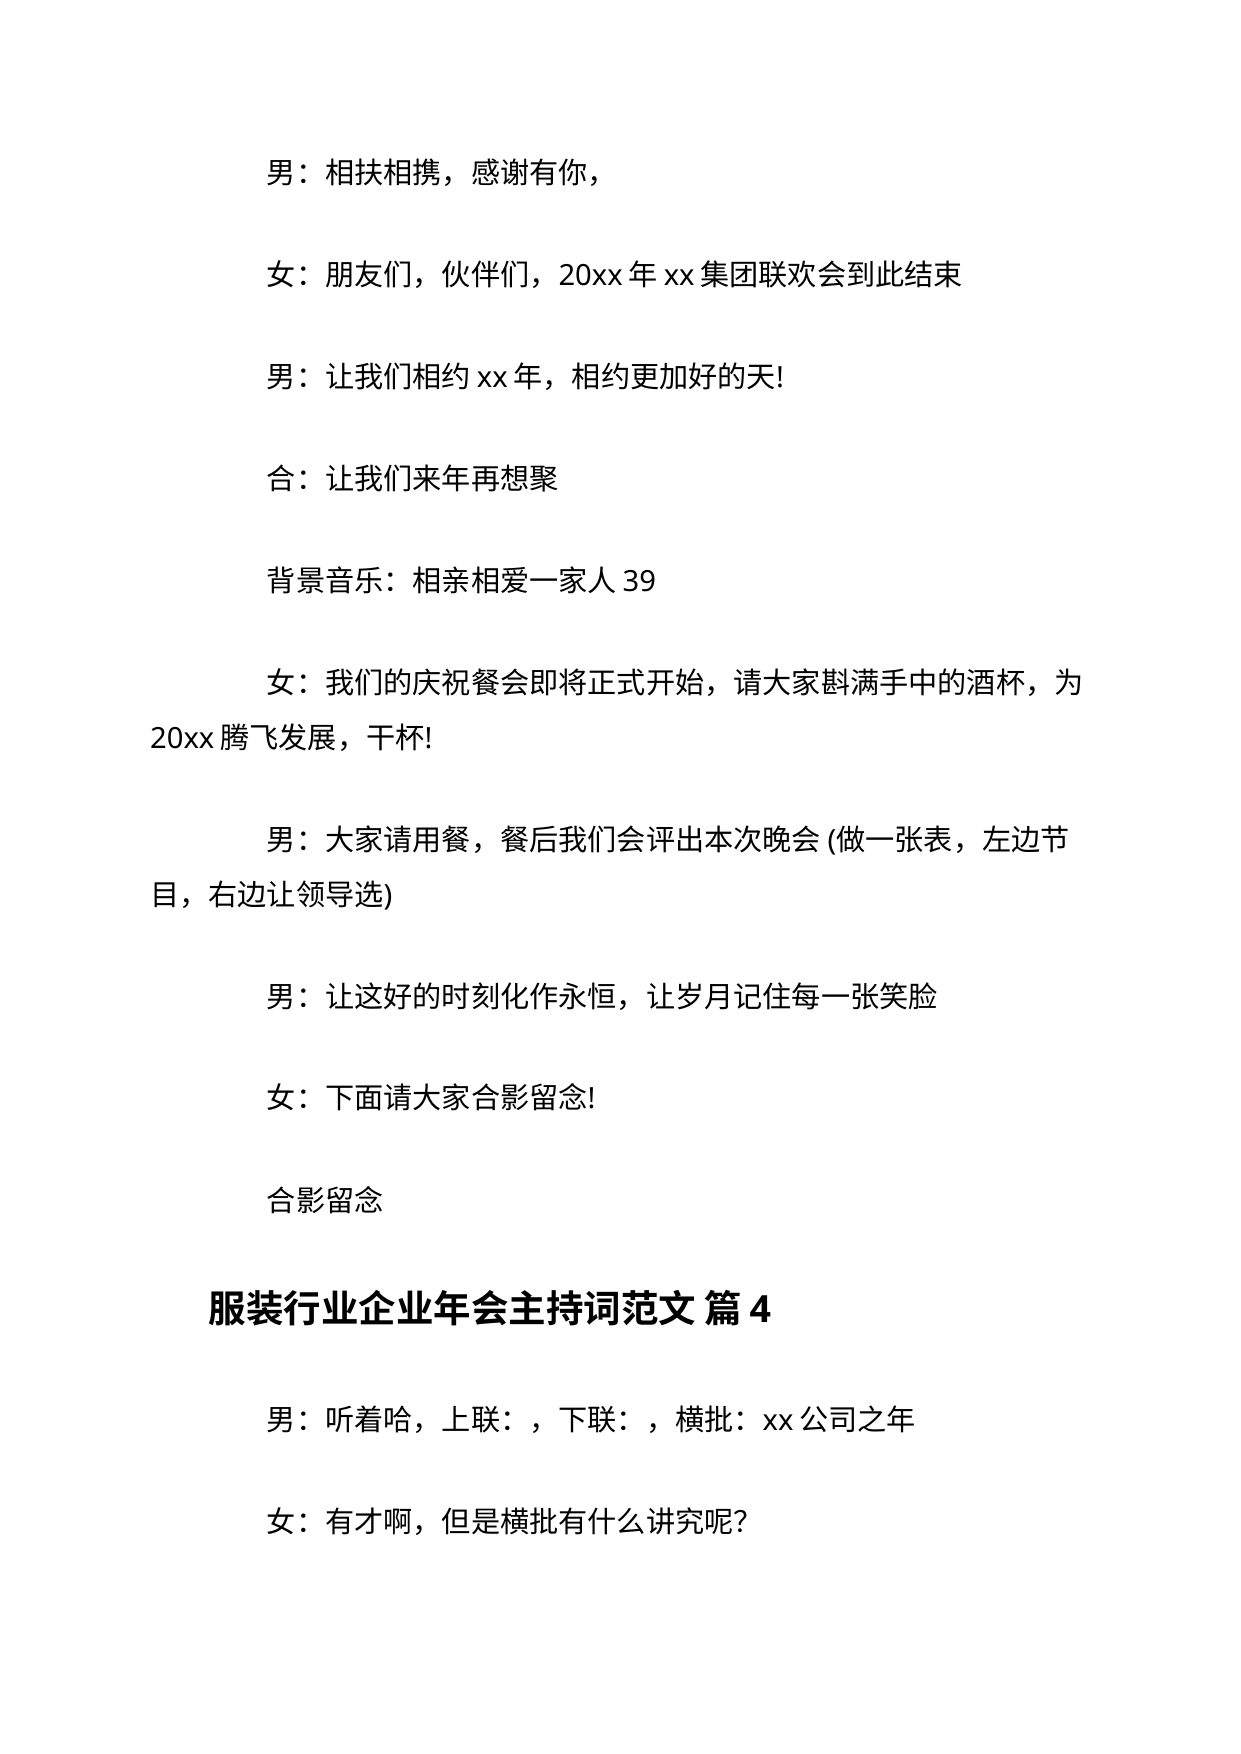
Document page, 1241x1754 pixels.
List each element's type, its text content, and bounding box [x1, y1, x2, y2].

text 男：让这好的时刻化作永恒，让岁月记住每一张笑脸 [150, 973, 1090, 1016]
text 男：让我们相约xx年，相约更加好的天! [150, 354, 1090, 396]
text 背景音乐：相亲相爱一家人39 [150, 557, 1090, 600]
text 服装行业企业年会主持词范文 篇4 [150, 1279, 1090, 1333]
text 女：我们的庆祝餐会即将正式开始，请大家斟满手中的酒杯，为20xx腾飞发展，干杯! [150, 659, 1090, 757]
text 男：大家请用餐，餐后我们会评出本次晚会 (做一张表，左边节目，右边让领导选) [150, 816, 1090, 914]
text 男：听着哈，上联：，下联：，横批：xx公司之年 [150, 1396, 1090, 1439]
text 女：有才啊，但是横批有什么讲究呢？ [150, 1498, 1090, 1541]
text 合：让我们来年再想聚 [150, 456, 1090, 498]
text 女：下面请大家合影留念! [150, 1075, 1090, 1117]
text 合影留念 [150, 1177, 1090, 1219]
text 女：朋友们，伙伴们，20xx年xx集团联欢会到此结束 [150, 252, 1090, 294]
text 男：相扶相携，感谢有你， [150, 150, 1090, 192]
